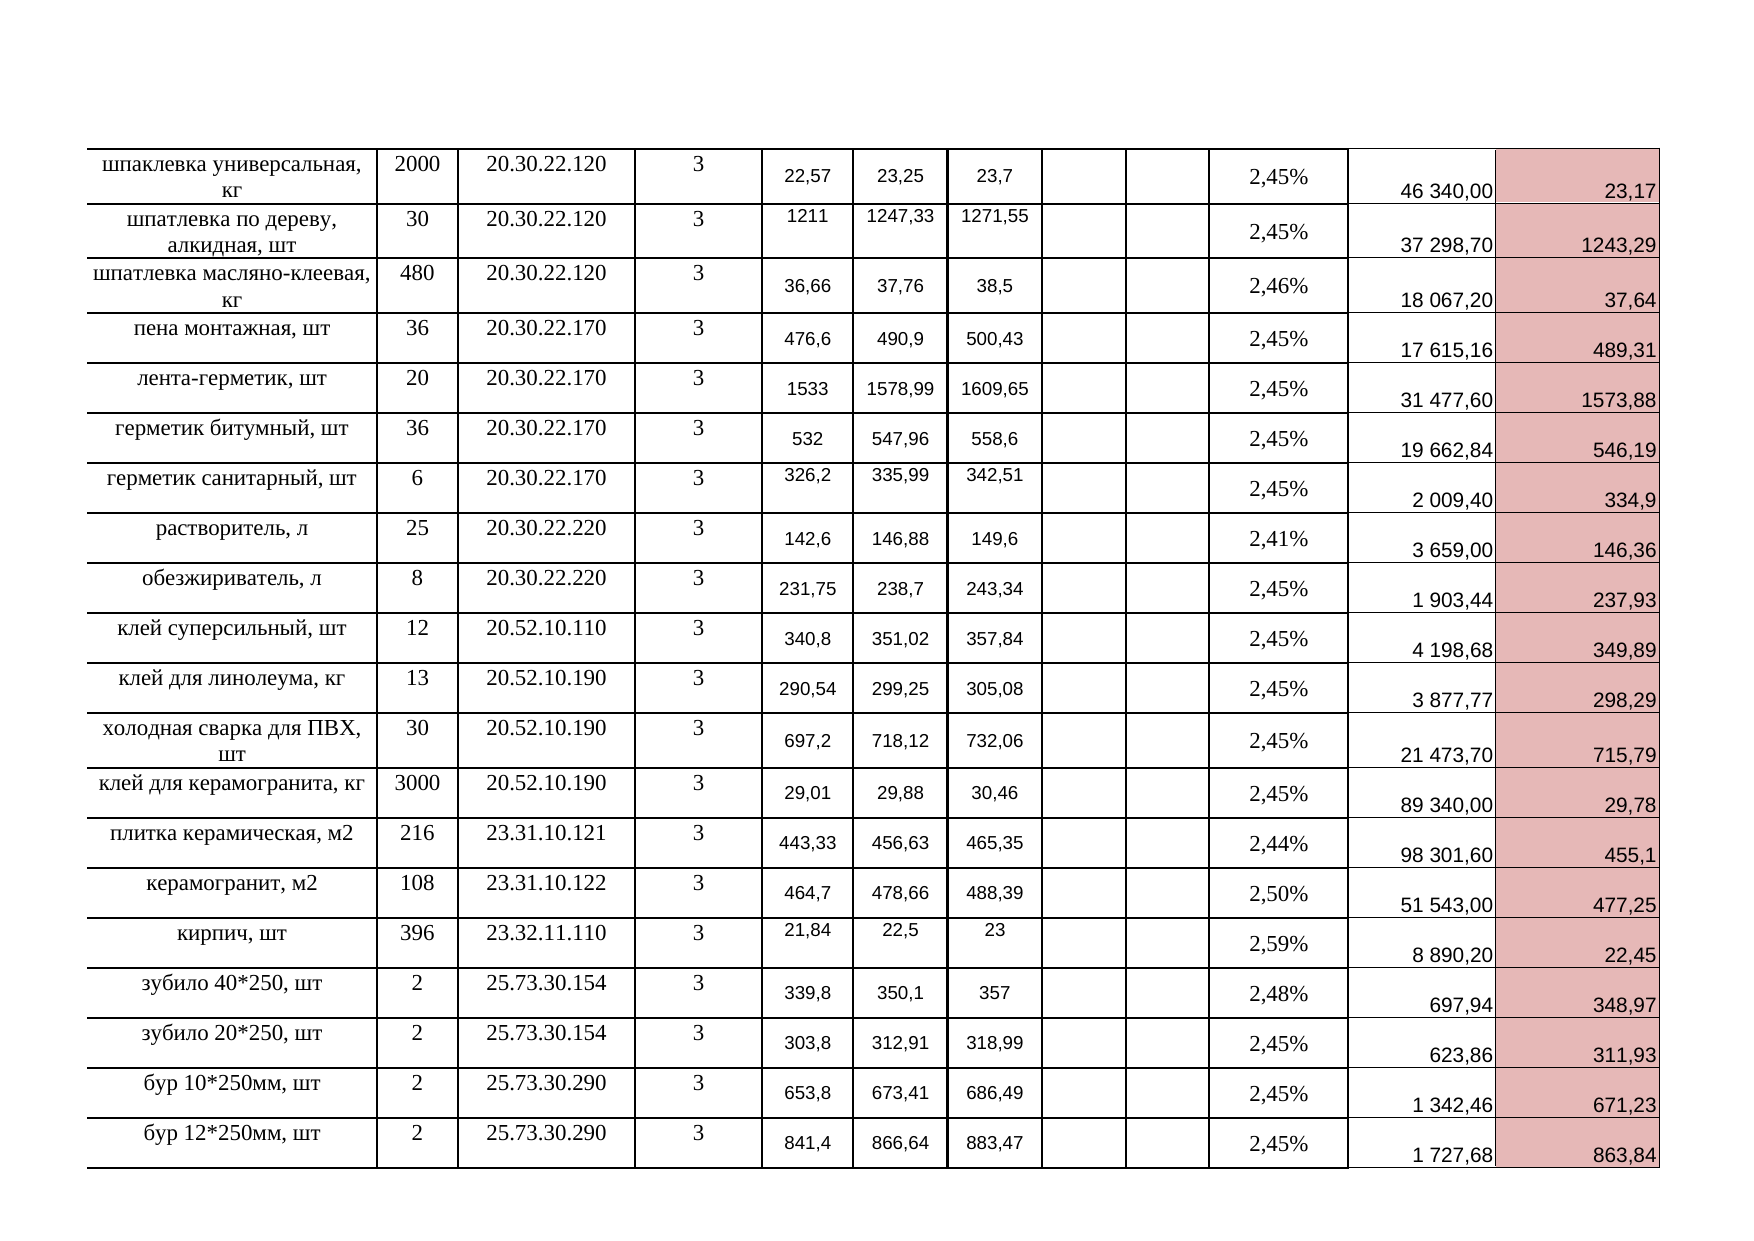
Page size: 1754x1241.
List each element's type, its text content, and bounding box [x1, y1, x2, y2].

table_cell 697,2 [763, 714, 852, 767]
table_cell 2,44% [1210, 819, 1347, 867]
table_cell 478,66 [854, 869, 946, 917]
table_cell 23,17 [1496, 149, 1659, 202]
table_cell 326,2 [763, 464, 852, 512]
table_cell [1127, 819, 1208, 867]
table_cell 18 067,20 [1349, 258, 1495, 312]
table_cell 866,64 [854, 1119, 946, 1167]
table_cell 37,76 [854, 259, 946, 312]
table_cell 464,7 [763, 869, 852, 917]
table_cell клей для керамогранита, кг [87, 769, 376, 817]
table_cell 1271,55 [949, 205, 1041, 257]
table_cell 305,08 [949, 664, 1041, 712]
table_cell 3 [636, 1119, 761, 1167]
table_cell 22,45 [1496, 918, 1659, 967]
table_cell 20.30.22.170 [459, 414, 634, 462]
table_cell 3 [636, 564, 761, 612]
table_cell 3 [636, 919, 761, 967]
table_cell 2,45% [1210, 1119, 1347, 1167]
table_cell 715,79 [1496, 713, 1659, 767]
table_cell [1043, 869, 1125, 917]
table_cell клей суперсильный, шт [87, 614, 376, 662]
table_cell [1127, 1119, 1208, 1167]
table_cell 3 [636, 714, 761, 767]
table_cell 3 [636, 769, 761, 817]
table_cell 334,9 [1496, 463, 1659, 512]
table_cell 2,41% [1210, 514, 1347, 562]
table_cell 23,7 [949, 150, 1041, 202]
table_cell 732,06 [949, 714, 1041, 767]
table_cell 883,47 [949, 1119, 1041, 1167]
table_cell 20.30.22.120 [459, 259, 634, 312]
table_cell [1127, 664, 1208, 712]
table_cell 480 [378, 259, 457, 312]
table_cell 3 [636, 969, 761, 1017]
table_cell 20.30.22.170 [459, 464, 634, 512]
table_cell 2,45% [1210, 714, 1347, 767]
table_cell 2,50% [1210, 869, 1347, 917]
table_cell 2,45% [1210, 664, 1347, 712]
table_cell 23.31.10.122 [459, 869, 634, 917]
table_cell 3 [636, 259, 761, 312]
table_cell 20.52.10.190 [459, 769, 634, 817]
table_cell 357,84 [949, 614, 1041, 662]
table_cell кирпич, шт [87, 919, 376, 967]
table_cell [1127, 364, 1208, 412]
table_cell 22,5 [854, 919, 946, 967]
table_cell зубило 40*250, шт [87, 969, 376, 1017]
table_cell [1127, 314, 1208, 362]
table_cell 546,19 [1496, 413, 1659, 462]
table_cell 23.32.11.110 [459, 919, 634, 967]
table_cell 3 [636, 664, 761, 712]
table_cell 36,66 [763, 259, 852, 312]
table_cell 20.30.22.120 [459, 150, 634, 202]
table_cell 20.52.10.110 [459, 614, 634, 662]
table_cell 2,45% [1210, 1069, 1347, 1117]
table_cell 20.30.22.120 [459, 205, 634, 257]
table_cell 25.73.30.290 [459, 1119, 634, 1167]
table_cell [1043, 1069, 1125, 1117]
table_cell 3 [636, 205, 761, 257]
table_cell [1043, 414, 1125, 462]
table_cell 20.52.10.190 [459, 714, 634, 767]
table_cell 20.52.10.190 [459, 664, 634, 712]
table_cell 231,75 [763, 564, 852, 612]
table_cell холодная сварка для ПВХ, шт [87, 714, 376, 767]
table_cell плитка керамическая, м2 [87, 819, 376, 867]
table_cell 29,88 [854, 769, 946, 817]
table_cell 1578,99 [854, 364, 946, 412]
table_cell 349,89 [1496, 613, 1659, 662]
table_cell 25.73.30.290 [459, 1069, 634, 1117]
table_cell 25.73.30.154 [459, 969, 634, 1017]
table_cell 3 [636, 869, 761, 917]
table_cell 841,4 [763, 1119, 852, 1167]
table_cell [1127, 205, 1208, 257]
table_cell 718,12 [854, 714, 946, 767]
table_cell [1043, 819, 1125, 867]
table_cell 686,49 [949, 1069, 1041, 1117]
table_cell шпатлевка по дереву, алкидная, шт [87, 205, 376, 257]
table_cell 36 [378, 414, 457, 462]
table_cell 25.73.30.154 [459, 1019, 634, 1067]
table_cell [1043, 364, 1125, 412]
table_cell зубило 20*250, шт [87, 1019, 376, 1067]
table_cell шпатлевка масляно-клеевая, кг [87, 259, 376, 312]
table_cell [1127, 1019, 1208, 1067]
table_cell 3 [636, 819, 761, 867]
table_cell 2,45% [1210, 150, 1347, 202]
table_cell 2,45% [1210, 414, 1347, 462]
table_cell 98 301,60 [1349, 818, 1495, 867]
table_cell [1127, 969, 1208, 1017]
table_cell 12 [378, 614, 457, 662]
table_cell клей для линолеума, кг [87, 664, 376, 712]
table_cell 489,31 [1496, 313, 1659, 362]
table_cell 30,46 [949, 769, 1041, 817]
table_cell 243,34 [949, 564, 1041, 612]
table_cell 1 727,68 [1349, 1118, 1496, 1167]
table_cell 2,59% [1210, 919, 1347, 967]
table_cell 299,25 [854, 664, 946, 712]
table_cell [1043, 464, 1125, 512]
table_cell [1043, 664, 1125, 712]
table_cell 476,6 [763, 314, 852, 362]
table_cell 20.30.22.220 [459, 564, 634, 612]
table_cell 1247,33 [854, 205, 946, 257]
table_cell 298,29 [1496, 663, 1659, 712]
table_cell 20.30.22.170 [459, 364, 634, 412]
table_cell 290,54 [763, 664, 852, 712]
table_cell 312,91 [854, 1019, 946, 1067]
table_cell 216 [378, 819, 457, 867]
table_cell 2,45% [1210, 564, 1347, 612]
table_cell 623,86 [1349, 1018, 1495, 1067]
table_cell 21,84 [763, 919, 852, 967]
table_cell 38,5 [949, 259, 1041, 312]
table_cell 23 [949, 919, 1041, 967]
table_cell [1043, 614, 1125, 662]
table_cell 1211 [763, 205, 852, 257]
table_cell 2,45% [1210, 769, 1347, 817]
table_cell 146,36 [1496, 513, 1659, 562]
table_cell 558,6 [949, 414, 1041, 462]
table_cell 108 [378, 869, 457, 917]
table_cell 3 [636, 464, 761, 512]
table_cell 1 342,46 [1349, 1068, 1495, 1117]
table_cell 30 [378, 205, 457, 257]
table_cell [1127, 564, 1208, 612]
table_cell 340,8 [763, 614, 852, 662]
table_cell 6 [378, 464, 457, 512]
table_cell [1127, 769, 1208, 817]
table_cell [1043, 714, 1125, 767]
table_cell 4 198,68 [1349, 613, 1495, 662]
table_cell 2,45% [1210, 464, 1347, 512]
table_cell 46 340,00 [1349, 149, 1495, 202]
table_cell 3 [636, 1019, 761, 1067]
table_cell 30 [378, 714, 457, 767]
table_cell 3 [636, 414, 761, 462]
table_cell 19 662,84 [1349, 413, 1495, 462]
table_cell 2,45% [1210, 364, 1347, 412]
table_cell 3 [636, 364, 761, 412]
table_cell 3000 [378, 769, 457, 817]
table_cell 37 298,70 [1349, 204, 1495, 257]
table_cell керамогранит, м2 [87, 869, 376, 917]
table_cell 443,33 [763, 819, 852, 867]
table_cell 396 [378, 919, 457, 967]
table_cell 465,35 [949, 819, 1041, 867]
table_cell 37,64 [1496, 258, 1659, 312]
table_cell 455,1 [1496, 818, 1659, 867]
table_cell 2,46% [1210, 259, 1347, 312]
table_cell 31 477,60 [1349, 363, 1495, 412]
table_cell [1127, 514, 1208, 562]
table_cell 2,48% [1210, 969, 1347, 1017]
table_cell 3 [636, 314, 761, 362]
table_cell 89 340,00 [1349, 768, 1495, 817]
table_cell 22,57 [763, 150, 852, 202]
table_cell 348,97 [1496, 968, 1659, 1017]
table_cell 149,6 [949, 514, 1041, 562]
table_cell пена монтажная, шт [87, 314, 376, 362]
table_cell 3 659,00 [1349, 513, 1495, 562]
table_cell 671,23 [1496, 1068, 1659, 1117]
table_cell 303,8 [763, 1019, 852, 1067]
table_cell 697,94 [1349, 968, 1495, 1017]
table_cell 20.30.22.220 [459, 514, 634, 562]
table_cell 2 [378, 1069, 457, 1117]
table_cell [1043, 150, 1125, 202]
table_cell 20.30.22.170 [459, 314, 634, 362]
table_cell 13 [378, 664, 457, 712]
table_cell [1043, 769, 1125, 817]
table_cell 2,45% [1210, 1019, 1347, 1067]
table_cell [1127, 464, 1208, 512]
table_cell [1043, 919, 1125, 967]
table_cell 2 [378, 1119, 457, 1167]
table_cell обезжириватель, л [87, 564, 376, 612]
table_cell 1243,29 [1496, 204, 1659, 257]
table_cell 547,96 [854, 414, 946, 462]
table_cell 2,45% [1210, 614, 1347, 662]
table_cell 532 [763, 414, 852, 462]
table_cell [1127, 614, 1208, 662]
table_cell 863,84 [1496, 1118, 1659, 1167]
table_cell [1127, 869, 1208, 917]
table_cell герметик битумный, шт [87, 414, 376, 462]
table_cell [1043, 1119, 1125, 1167]
table_cell 20 [378, 364, 457, 412]
table_cell 456,63 [854, 819, 946, 867]
table_cell [1043, 514, 1125, 562]
table_cell 477,25 [1496, 868, 1659, 917]
table_cell [1043, 205, 1125, 257]
table_cell бур 10*250мм, шт [87, 1069, 376, 1117]
table_cell 488,39 [949, 869, 1041, 917]
table_cell 2 009,40 [1349, 463, 1495, 512]
table_cell 51 543,00 [1349, 868, 1495, 917]
table_cell 350,1 [854, 969, 946, 1017]
table_cell 2 [378, 1019, 457, 1067]
table_cell 29,78 [1496, 768, 1659, 817]
table_cell 3 [636, 150, 761, 202]
table_cell 3 [636, 1069, 761, 1117]
table_cell 311,93 [1496, 1018, 1659, 1067]
table_cell 653,8 [763, 1069, 852, 1117]
table_cell 1 903,44 [1349, 563, 1495, 612]
table_cell [1043, 259, 1125, 312]
table_cell 23,25 [854, 150, 946, 202]
table_cell [1127, 919, 1208, 967]
table_cell [1127, 414, 1208, 462]
table_cell 17 615,16 [1349, 313, 1495, 362]
table_cell 2,45% [1210, 205, 1347, 257]
table_cell герметик санитарный, шт [87, 464, 376, 512]
table_cell 142,6 [763, 514, 852, 562]
table_cell [1127, 150, 1208, 202]
table_cell бур 12*250мм, шт [87, 1119, 376, 1167]
table_cell 351,02 [854, 614, 946, 662]
table_cell 342,51 [949, 464, 1041, 512]
table_cell лента-герметик, шт [87, 364, 376, 412]
table_cell 146,88 [854, 514, 946, 562]
table_cell 500,43 [949, 314, 1041, 362]
table_cell 8 [378, 564, 457, 612]
table_cell 318,99 [949, 1019, 1041, 1067]
table_cell 2 [378, 969, 457, 1017]
table_cell растворитель, л [87, 514, 376, 562]
table_cell 29,01 [763, 769, 852, 817]
table_cell 339,8 [763, 969, 852, 1017]
table_cell 23.31.10.121 [459, 819, 634, 867]
table_cell 1609,65 [949, 364, 1041, 412]
table_cell 8 890,20 [1349, 918, 1495, 967]
table_cell [1127, 259, 1208, 312]
table_cell 36 [378, 314, 457, 362]
table_cell 2000 [378, 150, 457, 202]
table_cell [1127, 1069, 1208, 1117]
table_cell 2,45% [1210, 314, 1347, 362]
table_cell 21 473,70 [1349, 713, 1495, 767]
table_cell [1127, 714, 1208, 767]
table_cell 1533 [763, 364, 852, 412]
table_cell [1043, 969, 1125, 1017]
table_cell 1573,88 [1496, 363, 1659, 412]
table_cell 673,41 [854, 1069, 946, 1117]
table_cell 3 [636, 614, 761, 662]
table_cell 3 877,77 [1349, 663, 1495, 712]
table_cell [1043, 1019, 1125, 1067]
table_cell 490,9 [854, 314, 946, 362]
table_cell [1043, 564, 1125, 612]
table_cell 238,7 [854, 564, 946, 612]
table_cell 237,93 [1496, 563, 1659, 612]
table_cell 25 [378, 514, 457, 562]
table_cell [1043, 314, 1125, 362]
table_cell 357 [949, 969, 1041, 1017]
table_cell шпаклевка универсальная, кг [87, 150, 376, 202]
table_cell 335,99 [854, 464, 946, 512]
table_cell 3 [636, 514, 761, 562]
